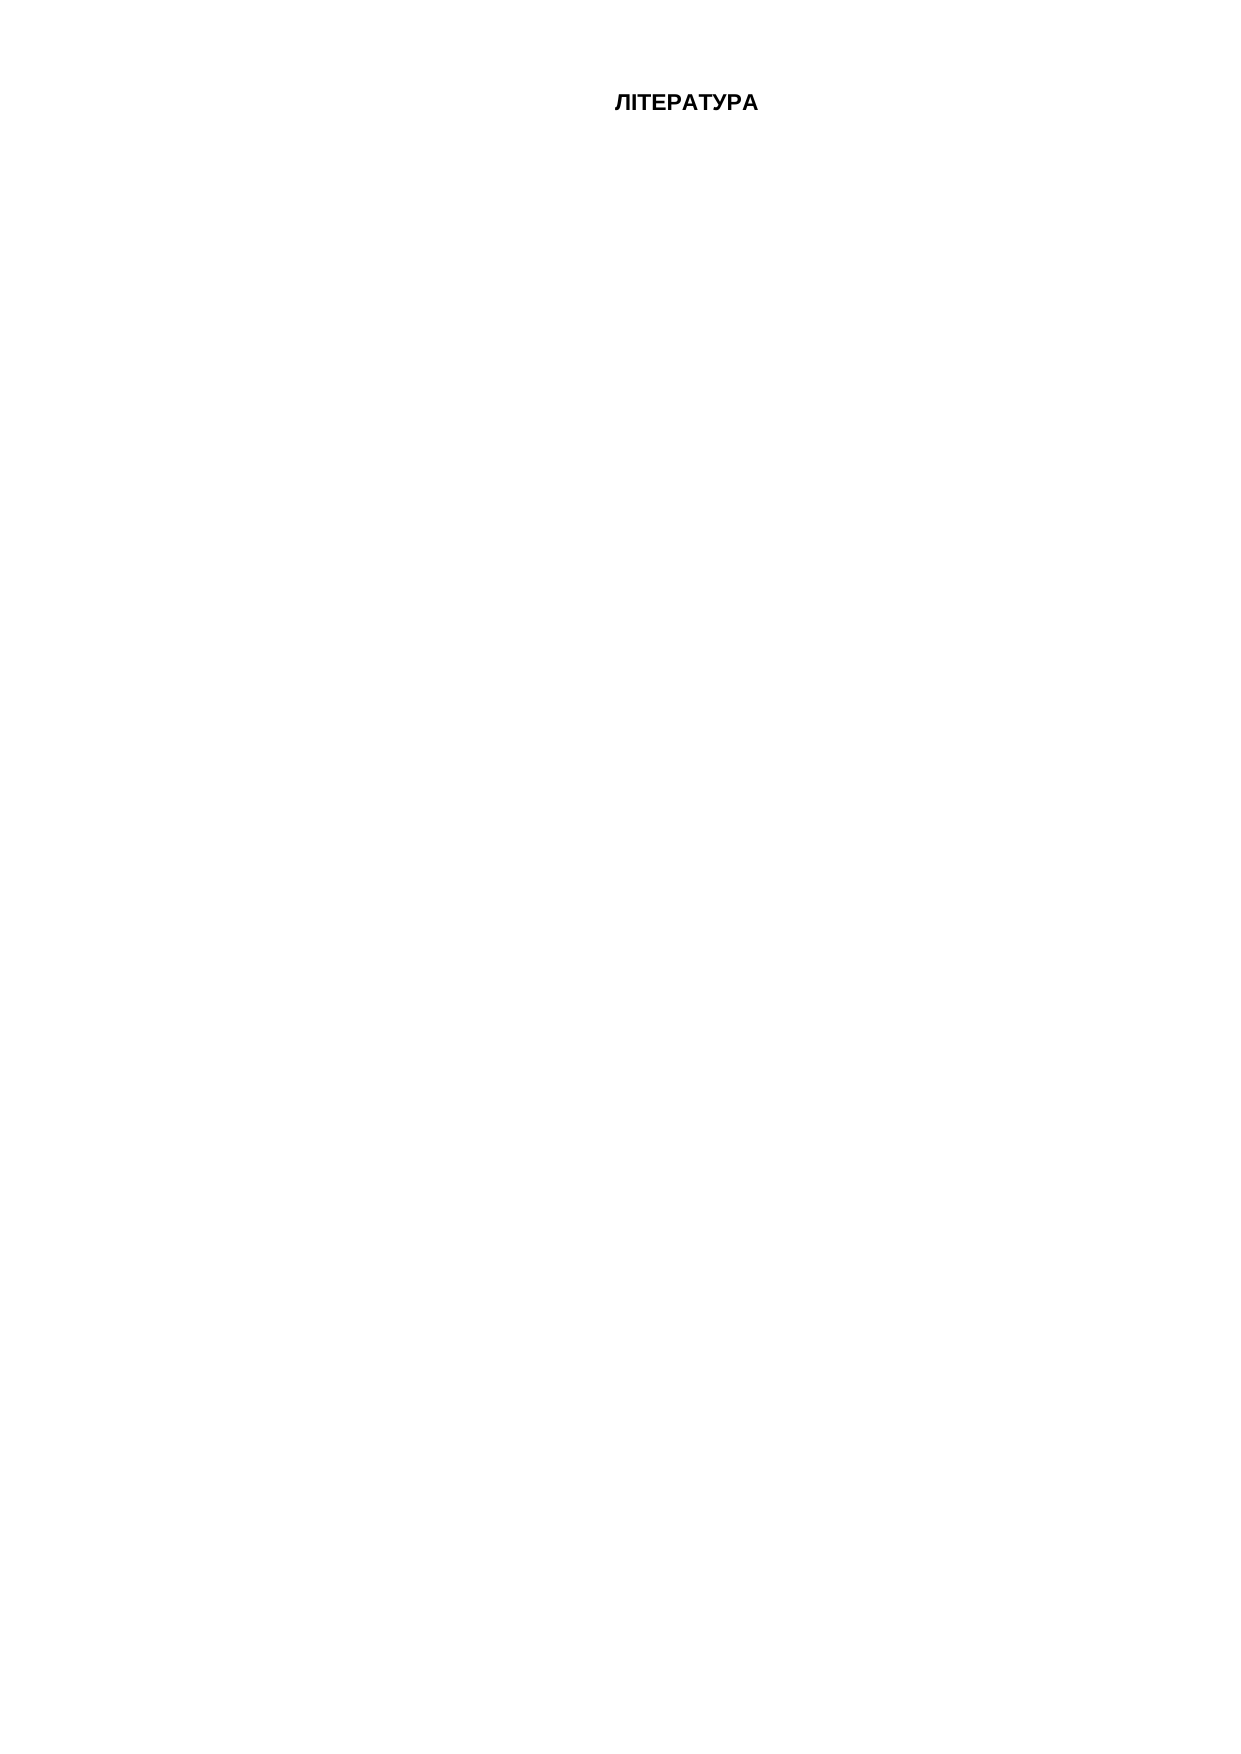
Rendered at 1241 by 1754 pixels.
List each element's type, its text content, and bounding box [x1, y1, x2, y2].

text ЛІТЕРАТУРА [148, 88, 1152, 115]
